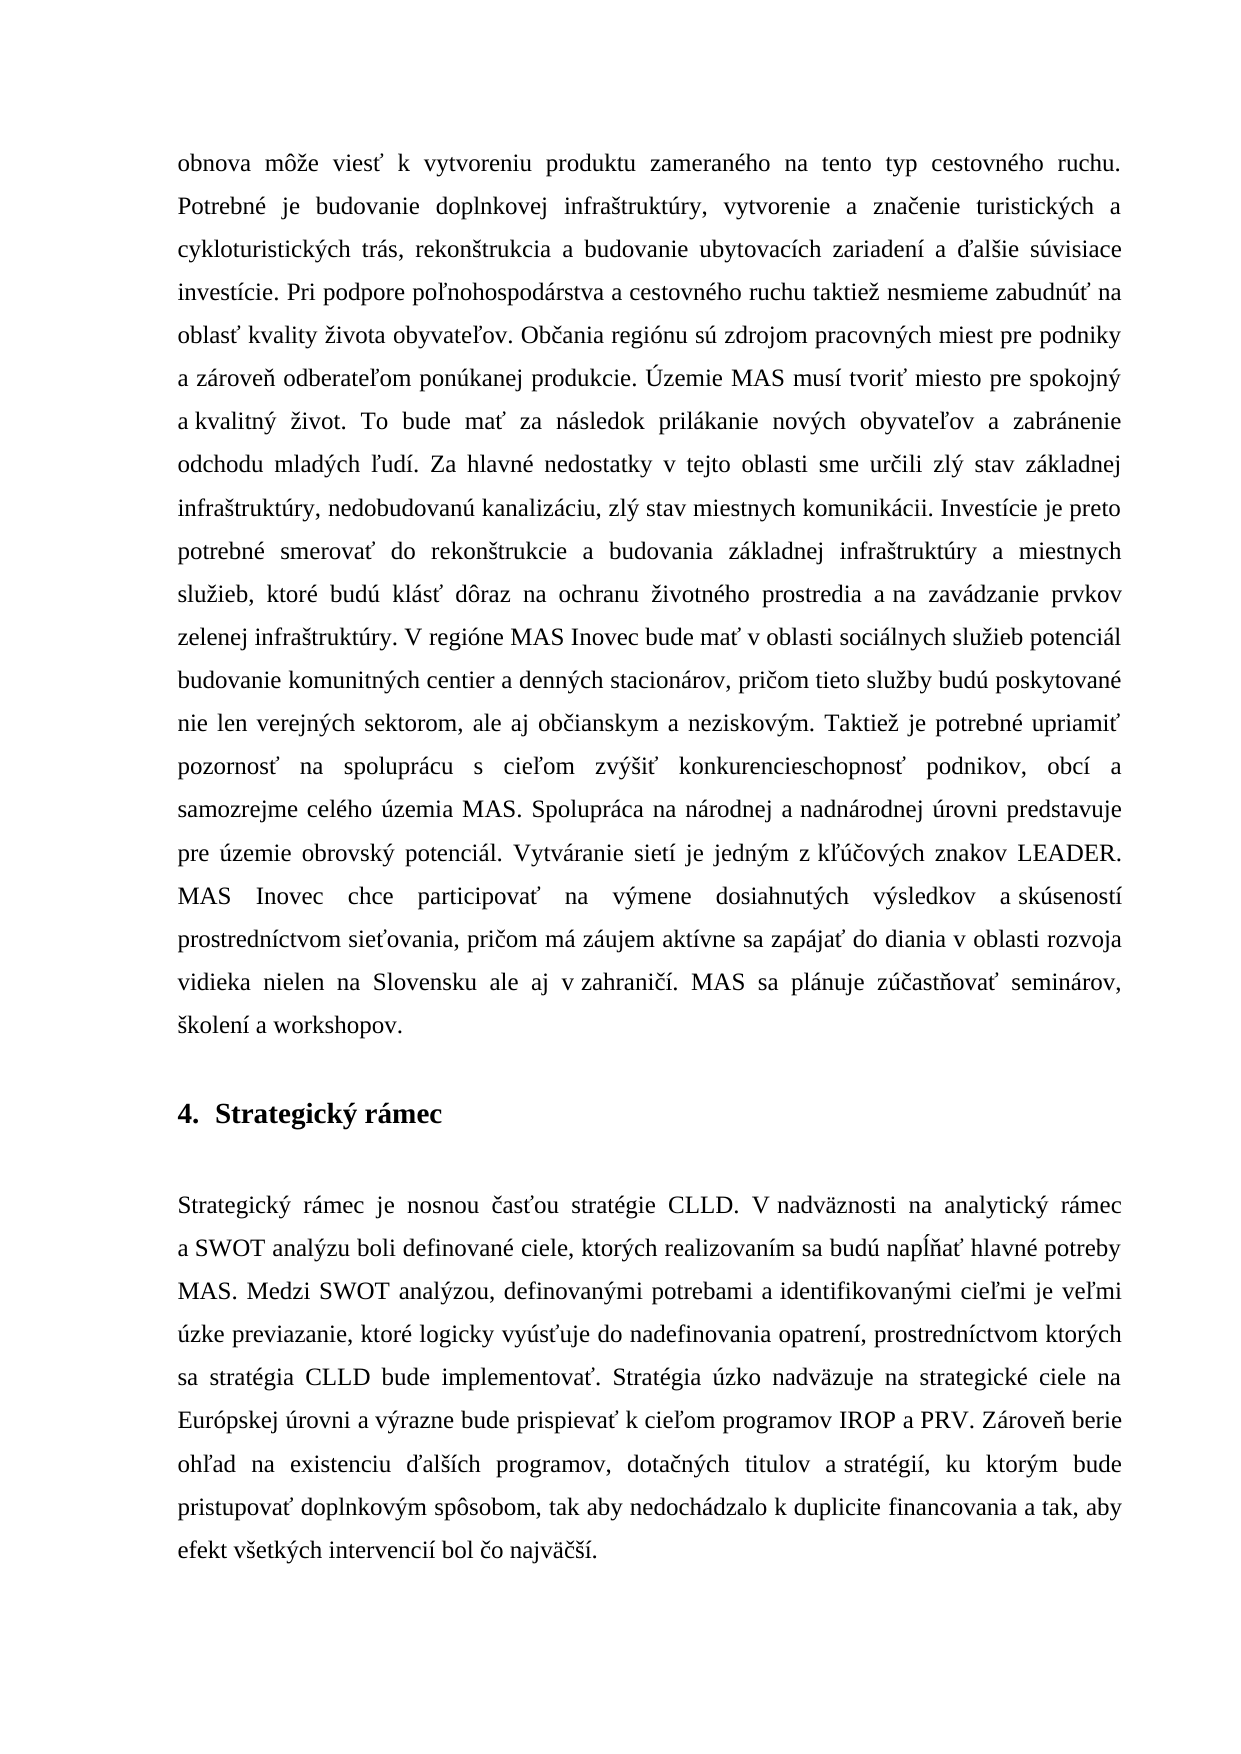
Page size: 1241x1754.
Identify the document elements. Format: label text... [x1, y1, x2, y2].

text Strategický rámec je nosnou časťou stratégie CLLD. V nadväznosti na analytický rámec a SWOT analýzu boli definované ciele, ktorých realizovaním sa budú napĺňať hlavné potreby MAS. Medzi SWOT analýzou, definovanými potrebami a identifikovanými cieľmi je veľmi úzke previazanie, ktoré logicky vyúsťuje do nadefinovania opatrení, prostredníctvom ktorých sa stratégia CLLD bude implementovať. Stratégia úzko nadväzuje na strategické ciele na Európskej úrovni a výrazne bude prispievať k cieľom programov IROP a PRV. Zároveň berie ohľad na existenciu ďalších programov, dotačných titulov a stratégií, ku ktorým bude pristupovať doplnkovým spôsobom, tak aby nedochádzalo k duplicite financovania a tak, aby efekt všetkých intervencií bol čo najväčší. [177, 1190, 1122, 1564]
subtitle Strategický rámec [177, 1096, 1122, 1130]
